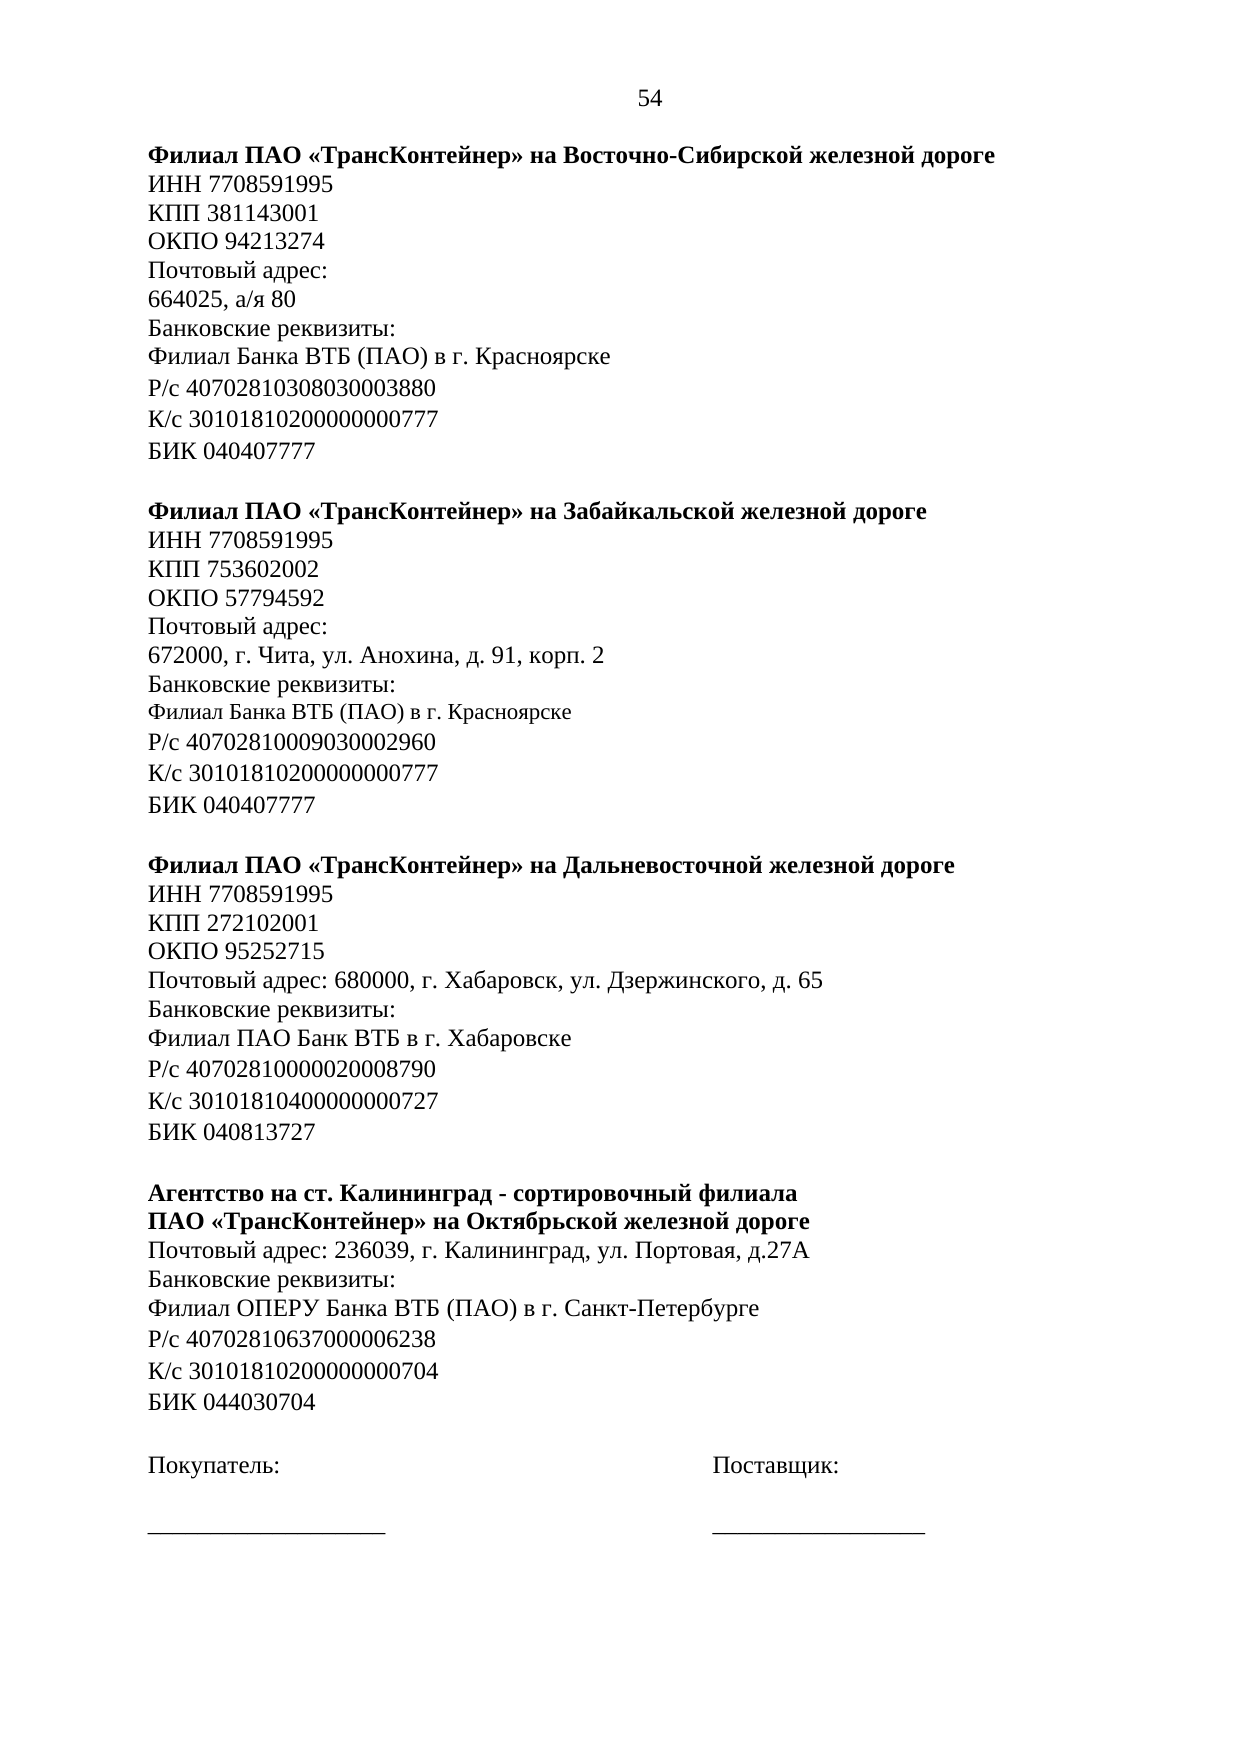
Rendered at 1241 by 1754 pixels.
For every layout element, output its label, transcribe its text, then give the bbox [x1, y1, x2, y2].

text КПП 272102001 [148, 908, 1152, 936]
text Р/с 40702810308030003880 [148, 373, 1152, 402]
text ОКПО 95252715 [148, 936, 1152, 965]
text 664025, а/я 80 [148, 284, 1152, 313]
text КПП 381143001 [148, 198, 1152, 226]
text Р/с 40702810009030002960 [148, 727, 1152, 755]
text Филиал ОПЕРУ Банка ВТБ (ПАО) в г. Санкт-Петербурге [148, 1293, 1152, 1321]
text Банковские реквизиты: [148, 1264, 1152, 1293]
text ОКПО 94213274 [148, 226, 1152, 255]
text К/с 30101810200000000704 [148, 1356, 1152, 1384]
text Почтовый адрес: 680000, г. Хабаровск, ул. Дзержинского, д. 65 [148, 965, 1152, 994]
text БИК 040407777 [148, 436, 1152, 465]
text Филиал ПАО «ТрансКонтейнер» на Дальневосточной железной дороге [148, 850, 1152, 879]
text К/с 30101810200000000777 [148, 758, 1152, 787]
text Р/с 40702810637000006238 [148, 1324, 1152, 1353]
text Агентство на ст. Калининград - сортировочный филиала ПАО «ТрансКонтейнер» на Октябрьской железной дороге [148, 1178, 1152, 1235]
text БИК 044030704 [148, 1387, 1152, 1416]
text Филиал ПАО «ТрансКонтейнер» на Забайкальской железной дороге [148, 496, 1152, 525]
text КПП 753602002 [148, 554, 1152, 583]
text К/с 30101810400000000727 [148, 1086, 1152, 1114]
text 672000, г. Чита, ул. Анохина, д. 91, корп. 2 [148, 640, 1152, 669]
table_header Покупатель: ___________________ [136, 1450, 701, 1565]
text Банковские реквизиты: [148, 669, 1152, 698]
text БИК 040813727 [148, 1117, 1152, 1146]
text Филиал Банка ВТБ (ПАО) в г. Красноярске [148, 341, 1152, 370]
text Филиал Банка ВТБ (ПАО) в г. Красноярске [148, 698, 1152, 724]
text ИНН 7708591995 [148, 879, 1152, 908]
text Филиал ПАО Банк ВТБ в г. Хабаровске [148, 1023, 1152, 1051]
text Банковские реквизиты: [148, 994, 1152, 1023]
text ОКПО 57794592 [148, 583, 1152, 611]
text Банковские реквизиты: [148, 313, 1152, 341]
text БИК 040407777 [148, 790, 1152, 818]
text Почтовый адрес: [148, 611, 1152, 640]
text ИНН 7708591995 [148, 525, 1152, 554]
text Почтовый адрес: [148, 255, 1152, 284]
text К/с 30101810200000000777 [148, 404, 1152, 433]
text Р/с 40702810000020008790 [148, 1054, 1152, 1083]
text ИНН 7708591995 [148, 169, 1152, 198]
text Почтовый адрес: 236039, г. Калининград, ул. Портовая, д.27А [148, 1235, 1152, 1264]
text Филиал ПАО «ТрансКонтейнер» на Восточно-Сибирской железной дороге [148, 140, 1152, 169]
table_header Поставщик: _________________ [701, 1450, 1181, 1565]
